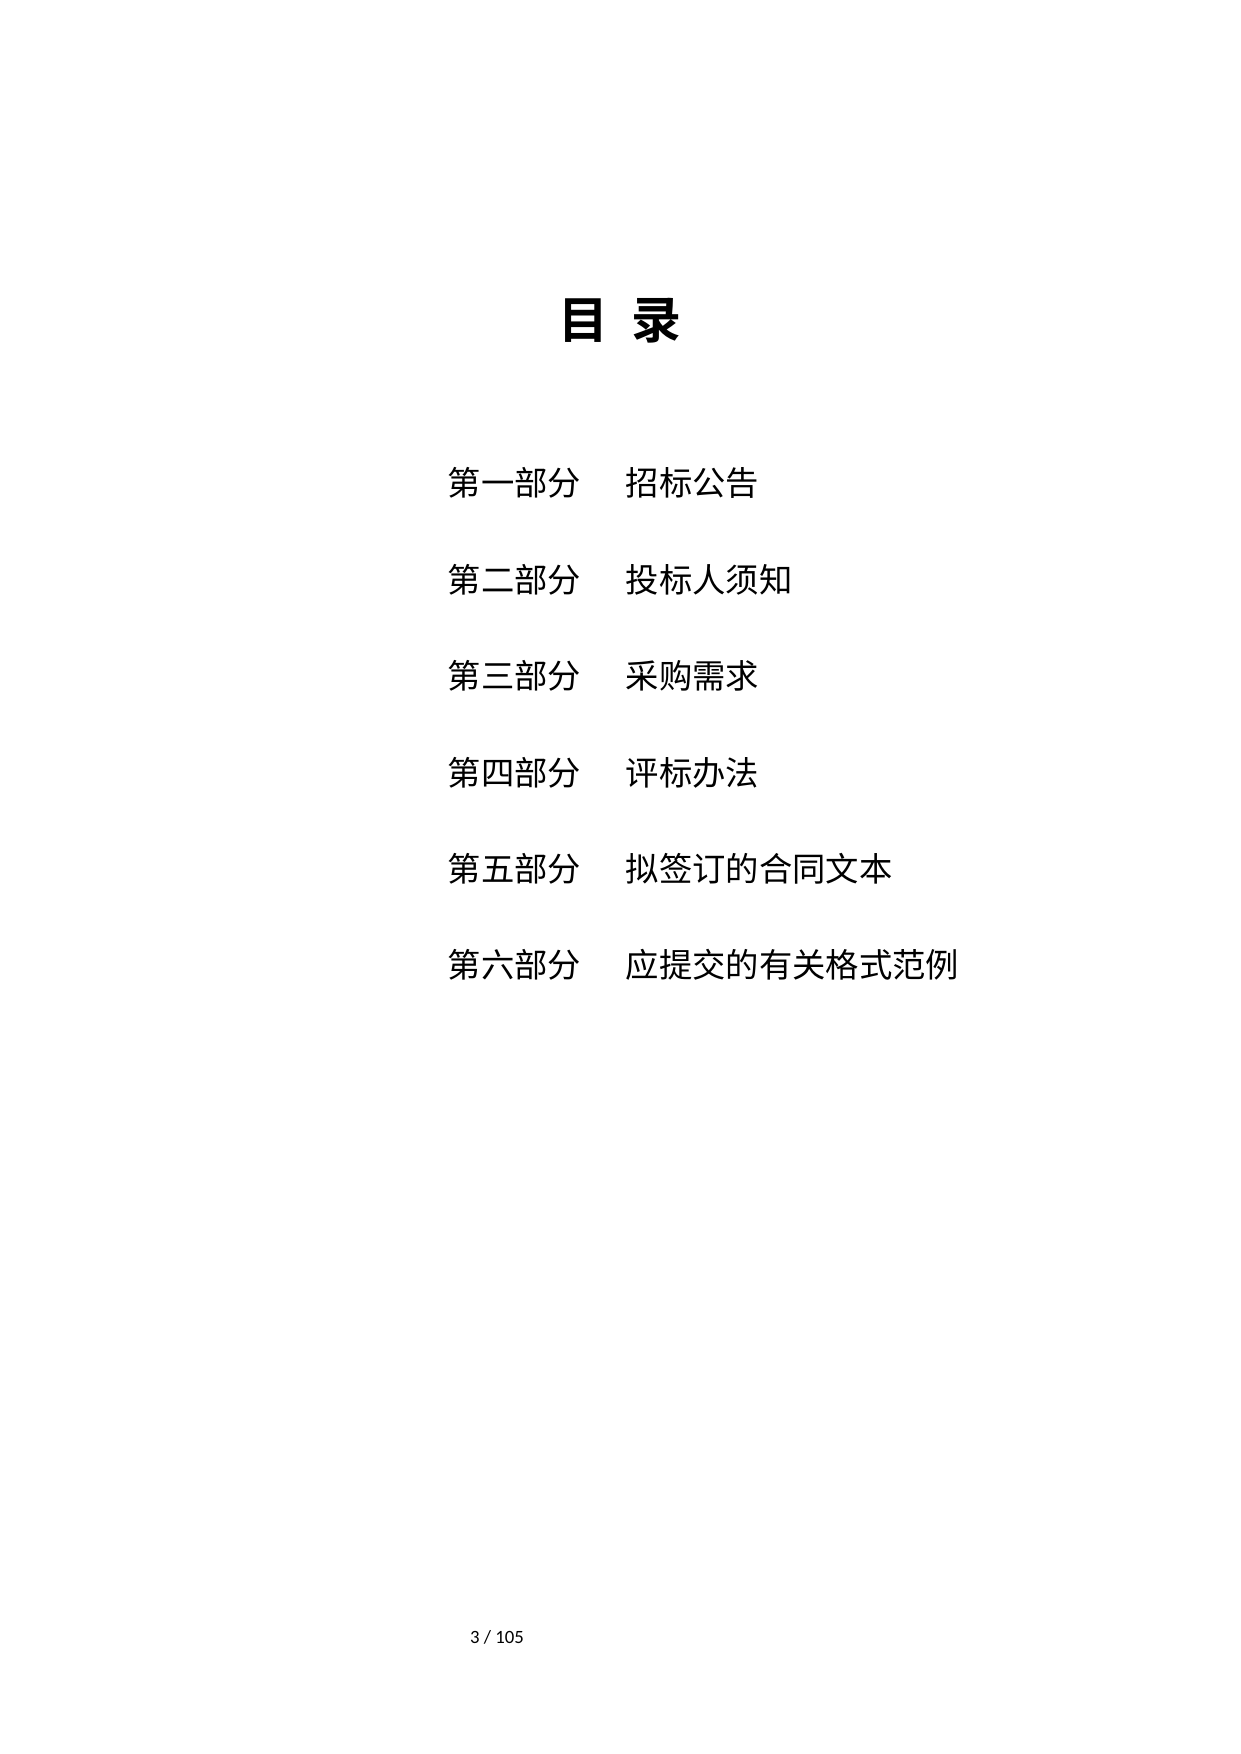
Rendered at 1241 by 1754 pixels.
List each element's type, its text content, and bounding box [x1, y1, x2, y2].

text 目 录 [148, 280, 1092, 353]
text 第四部分 评标办法 [148, 746, 1092, 794]
text 第五部分 拟签订的合同文本 [148, 843, 1092, 891]
text 第一部分 招标公告 [148, 457, 1092, 505]
text 第六部分 应提交的有关格式范例 [148, 939, 1092, 987]
text 第二部分 投标人须知 [148, 553, 1092, 602]
text 第三部分 采购需求 [148, 650, 1092, 698]
